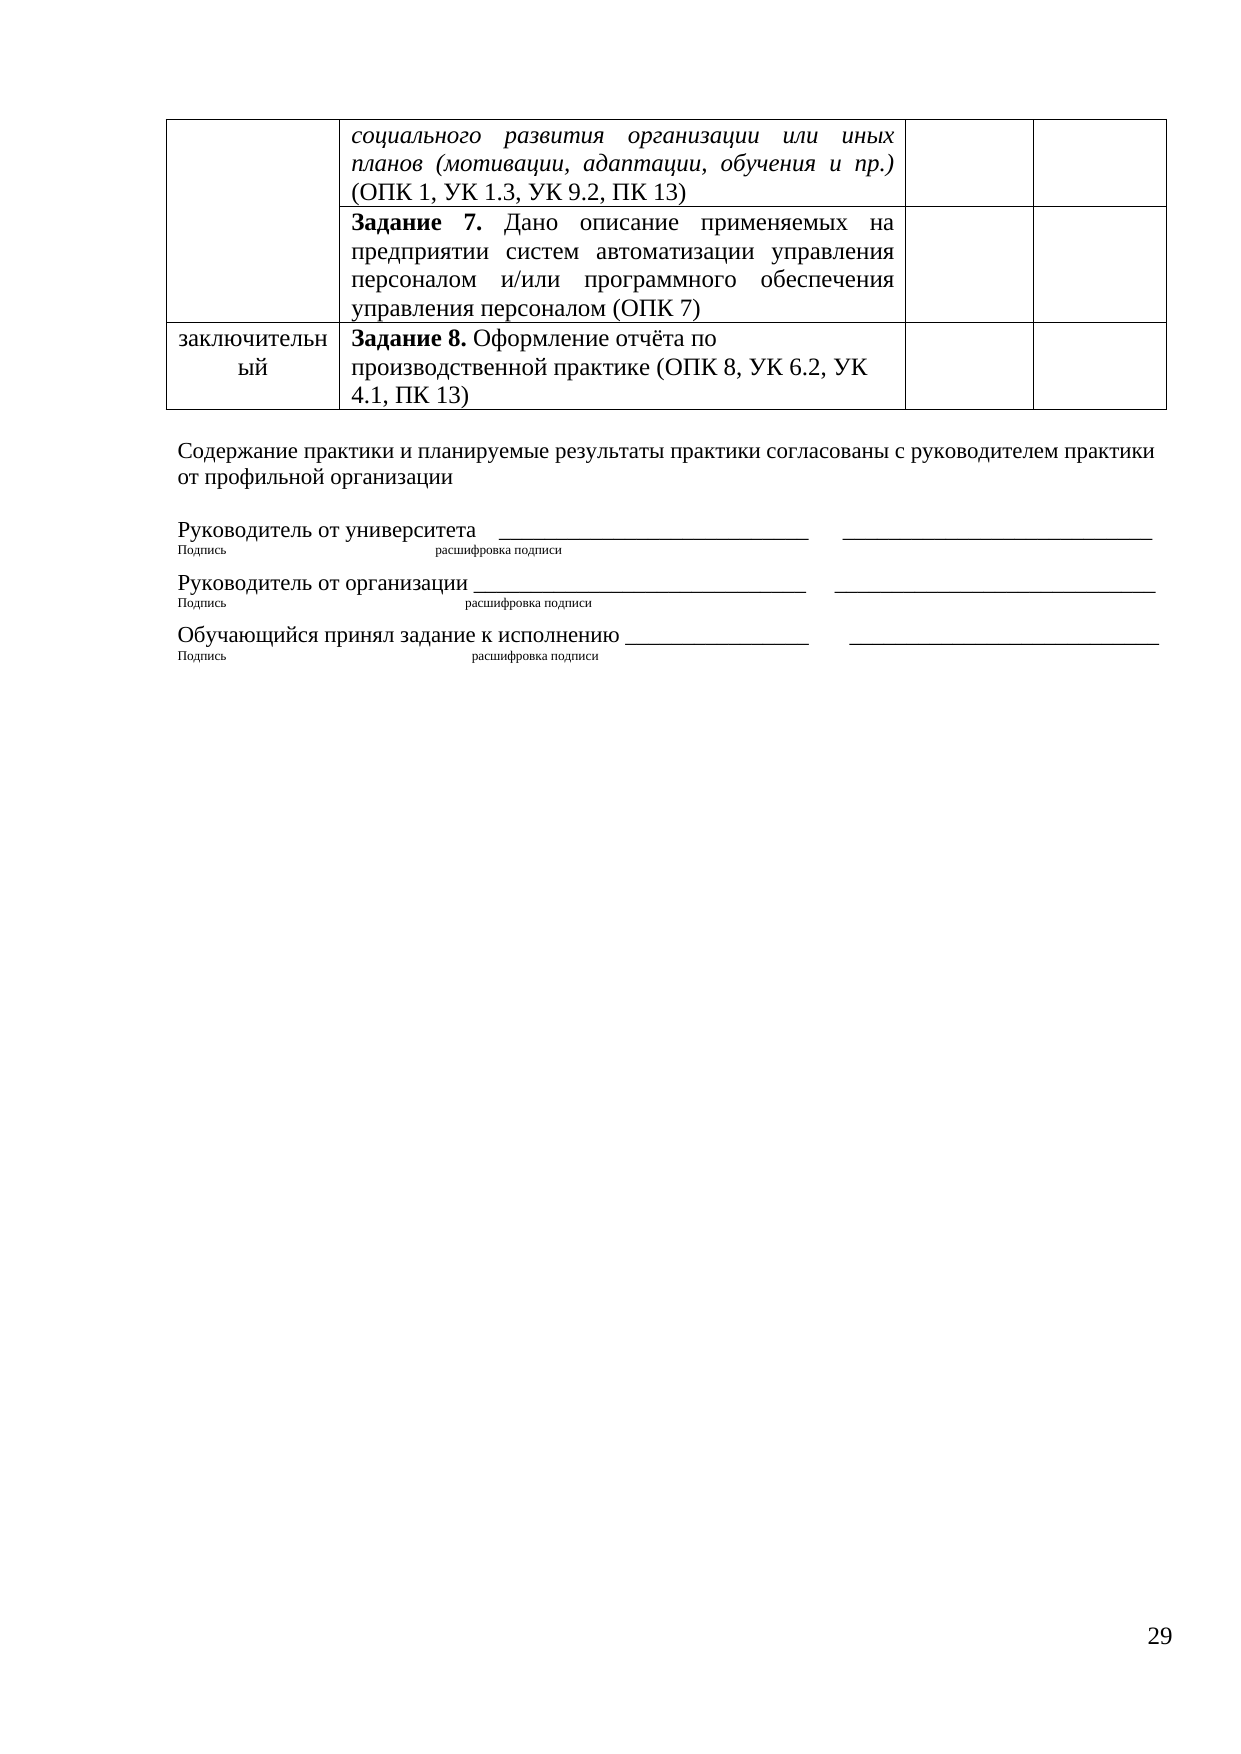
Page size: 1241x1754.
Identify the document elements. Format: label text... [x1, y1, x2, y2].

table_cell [340, 120, 905, 206]
table_cell [1034, 207, 1166, 322]
table_cell заключительный [167, 323, 339, 409]
text Подпись расшифровка подписи [177, 542, 1172, 568]
text Подпись расшифровка подписи [177, 595, 1172, 621]
table_cell [1034, 323, 1166, 409]
table_cell Задание 7. Дано описание применяемых на предприятии систем автоматизации управления персоналом и/или программного обеспечения управления персоналом (ОПК 7) [340, 207, 905, 322]
table_cell [906, 120, 1033, 206]
table_cell Задание 8. Оформление отчёта по производственной практике (ОПК 8, УК 6.2, УК 4.1, ПК 13) [340, 323, 905, 409]
table_cell [906, 207, 1033, 322]
text Содержание практики и планируемые результаты практики согласованы с руководителем практики от профильной организации [177, 437, 1172, 489]
table_cell [1034, 120, 1166, 206]
text Подпись расшифровка подписи [177, 648, 1172, 674]
table_cell [906, 323, 1033, 409]
text Руководитель от университета ___________________________ ___________________________ [177, 516, 1172, 542]
text Обучающийся принял задание к исполнению ________________ ___________________________ [177, 621, 1172, 648]
text Руководитель от организации _____________________________ ____________________________ [177, 568, 1172, 595]
